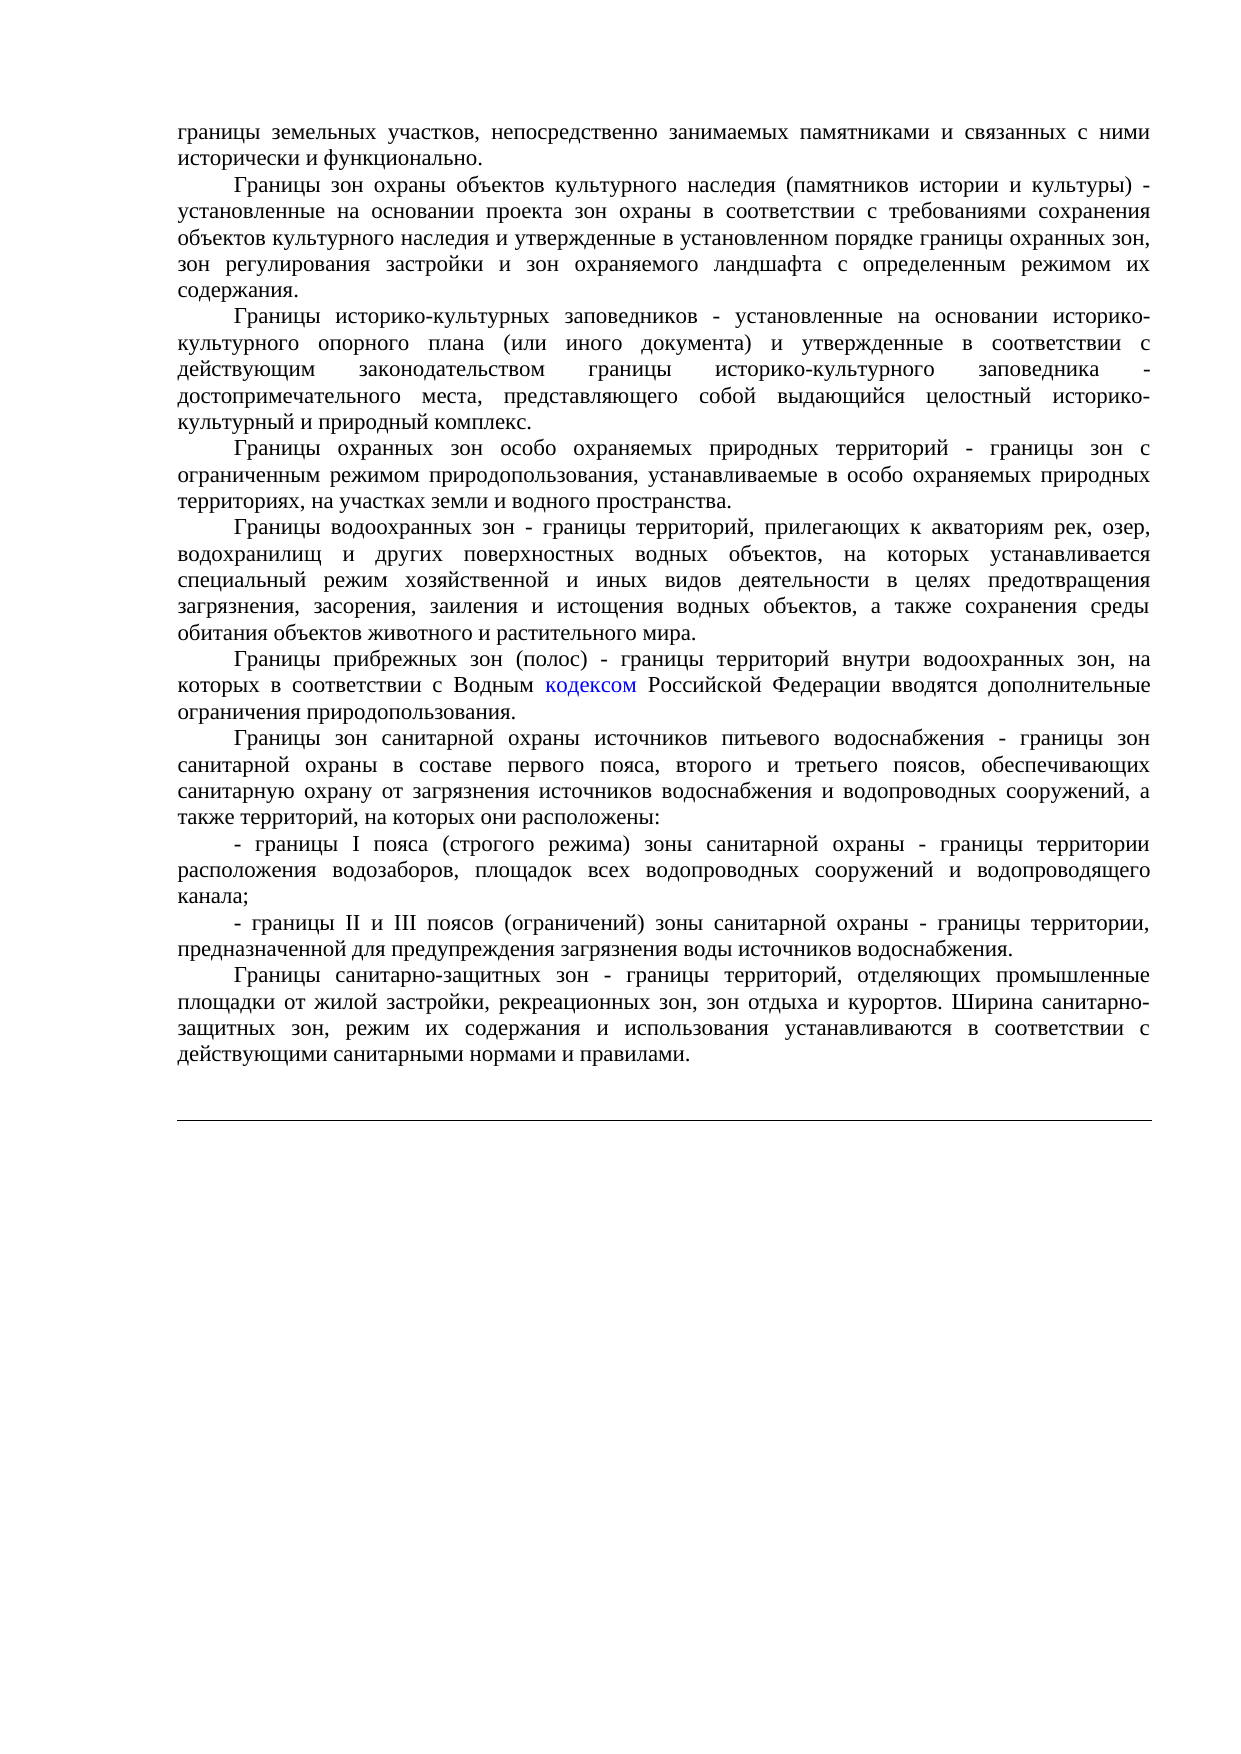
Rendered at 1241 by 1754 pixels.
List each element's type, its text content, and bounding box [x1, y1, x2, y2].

text Границы водоохранных зон - границы территорий, прилегающих к акваториям рек, озер, водохранилищ и других поверхностных водных объектов, на которых устанавливается специальный режим хозяйственной и иных видов деятельности в целях предотвращения загрязнения, засорения, заиления и истощения водных объектов, а также сохранения среды обитания объектов животного и растительного мира. [177, 513, 1152, 645]
text Границы зон санитарной охраны источников питьевого водоснабжения - границы зон санитарной охраны в составе первого пояса, второго и третьего поясов, обеспечивающих санитарную охрану от загрязнения источников водоснабжения и водопроводных сооружений, а также территорий, на которых они расположены: [177, 724, 1152, 830]
text - границы I пояса (строгого режима) зоны санитарной охраны - границы территории расположения водозаборов, площадок всех водопроводных сооружений и водопроводящего канала; [177, 830, 1152, 909]
text - границы II и III поясов (ограничений) зоны санитарной охраны - границы территории, предназначенной для предупреждения загрязнения воды источников водоснабжения. [177, 909, 1152, 961]
text Границы зон охраны объектов культурного наследия (памятников истории и культуры) - установленные на основании проекта зон охраны в соответствии с требованиями сохранения объектов культурного наследия и утвержденные в установленном порядке границы охранных зон, зон регулирования застройки и зон охраняемого ландшафта с определенным режимом их содержания. [177, 171, 1152, 303]
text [177, 118, 1152, 171]
text Границы санитарно-защитных зон - границы территорий, отделяющих промышленные площадки от жилой застройки, рекреационных зон, зон отдыха и курортов. Ширина санитарно-защитных зон, режим их содержания и использования устанавливаются в соответствии с действующими санитарными нормами и правилами. [177, 961, 1152, 1067]
text Границы историко-культурных заповедников - установленные на основании историко-культурного опорного плана (или иного документа) и утвержденные в соответствии с действующим законодательством границы историко-культурного заповедника - достопримечательного места, представляющего собой выдающийся целостный историко-культурный и природный комплекс. [177, 303, 1152, 434]
text Границы охранных зон особо охраняемых природных территорий - границы зон с ограниченным режимом природопользования, устанавливаемые в особо охраняемых природных территориях, на участках земли и водного пространства. [177, 434, 1152, 513]
text Границы прибрежных зон (полос) - границы территорий внутри водоохранных зон, на которых в соответствии с Водным кодексом Российской Федерации вводятся дополнительные ограничения природопользования. [177, 645, 1152, 724]
